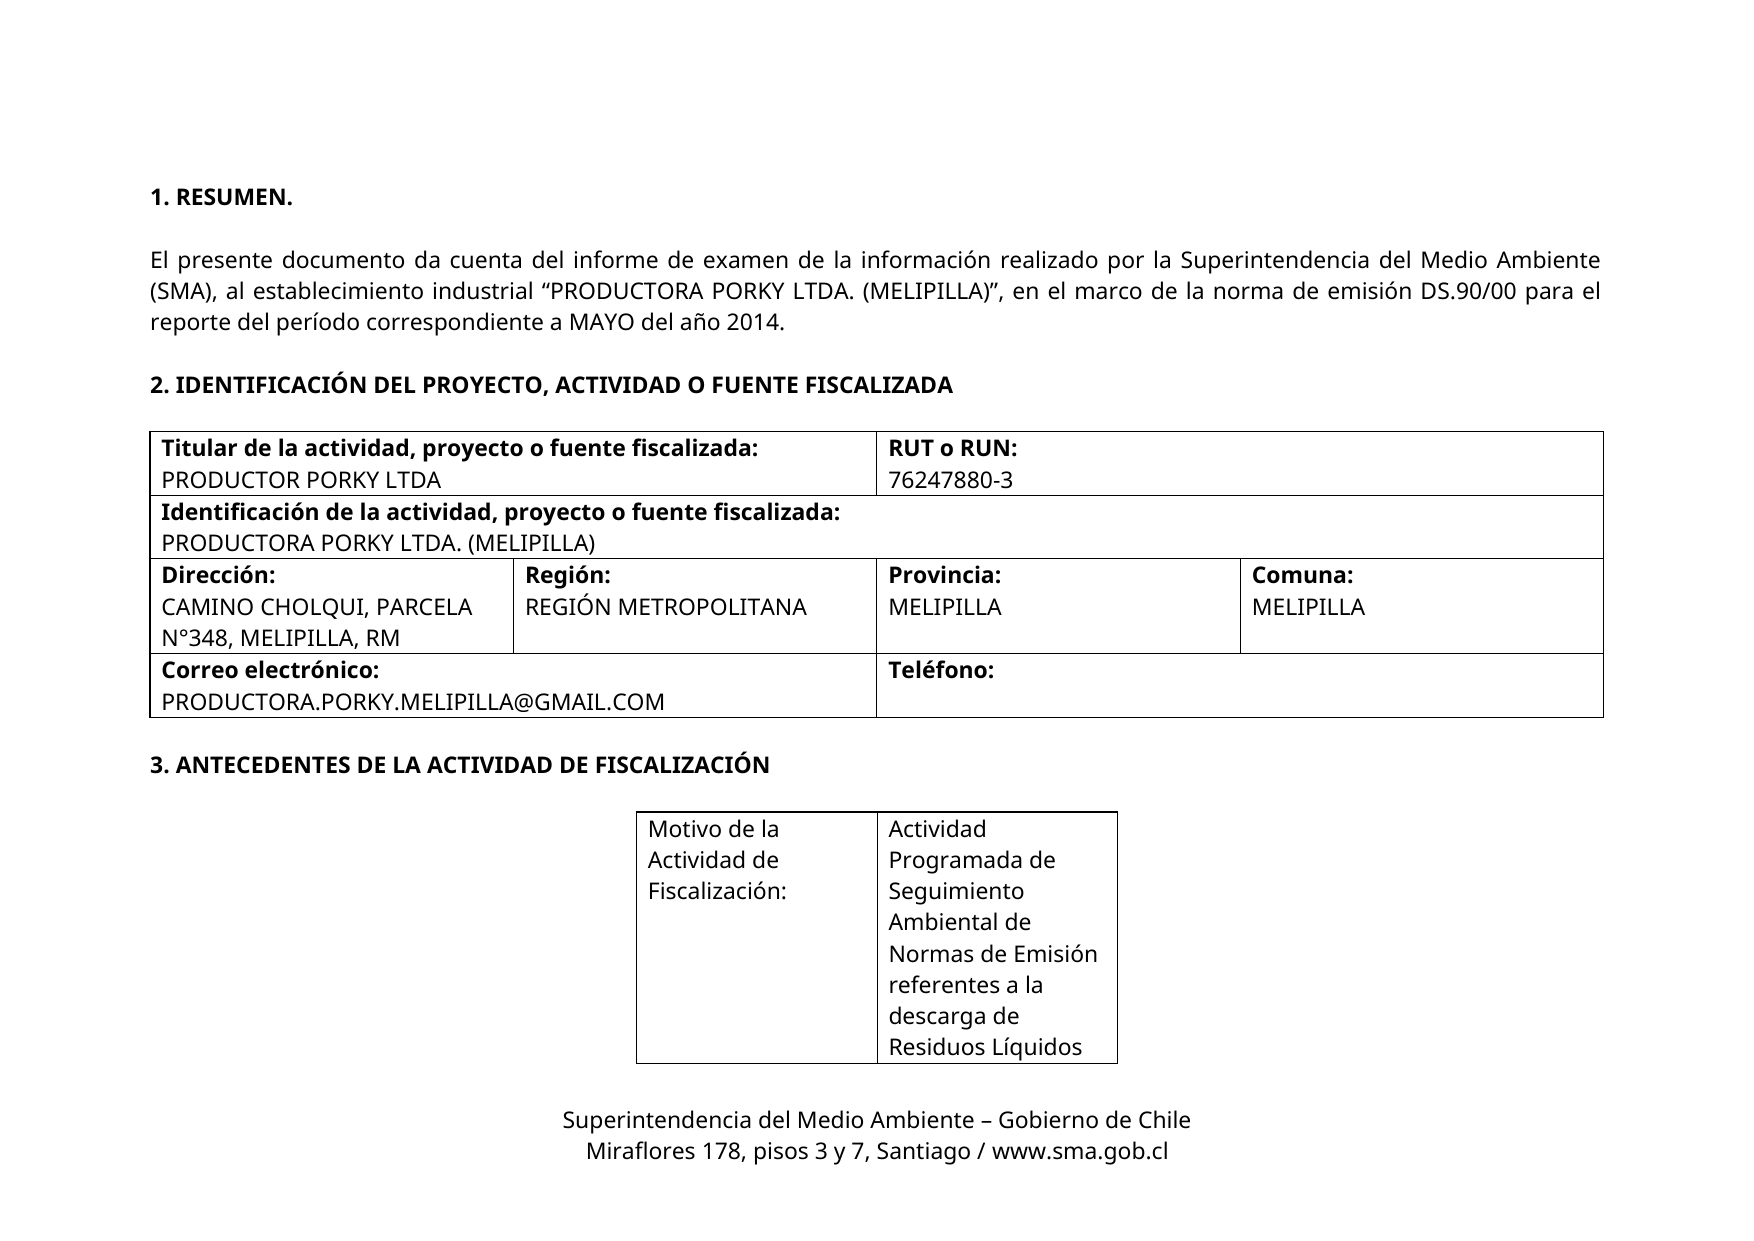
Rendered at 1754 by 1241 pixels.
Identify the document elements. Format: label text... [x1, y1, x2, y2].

text 3. ANTECEDENTES DE LA ACTIVIDAD DE FISCALIZACIÓN [150, 718, 1604, 780]
table_cell Teléfono: [877, 654, 1603, 717]
table_header Titular de la actividad, proyecto o fuente fiscalizada: PRODUCTOR PORKY LTDA [151, 432, 876, 495]
text 1. RESUMEN. [150, 150, 1604, 212]
table_cell Provincia: MELIPILLA [877, 559, 1240, 653]
table_cell Región: REGIÓN METROPOLITANA [514, 559, 876, 653]
table_header RUT o RUN: 76247880-3 [877, 432, 1603, 495]
table_cell Dirección: CAMINO CHOLQUI, PARCELA N°348, MELIPILLA, RM [151, 559, 513, 653]
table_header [637, 813, 877, 1062]
text El presente documento da cuenta del informe de examen de la información realizado por la Superintendencia del Medio Ambiente (SMA), al establecimiento industrial “PRODUCTORA PORKY LTDA. (MELIPILLA)”, en el marco de la norma de emisión DS.90/00 para el reporte del período correspondiente a MAYO del año 2014. [150, 212, 1604, 337]
text 2. IDENTIFICACIÓN DEL PROYECTO, ACTIVIDAD O FUENTE FISCALIZADA [150, 337, 1604, 400]
table_cell Comuna: MELIPILLA [1241, 559, 1603, 653]
table_cell Correo electrónico: PRODUCTORA.PORKY.MELIPILLA@GMAIL.COM [151, 654, 876, 717]
table_cell Identificación de la actividad, proyecto o fuente fiscalizada: PRODUCTORA PORKY LTDA. (MELIPILLA) [151, 496, 1603, 558]
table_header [878, 813, 1117, 1062]
